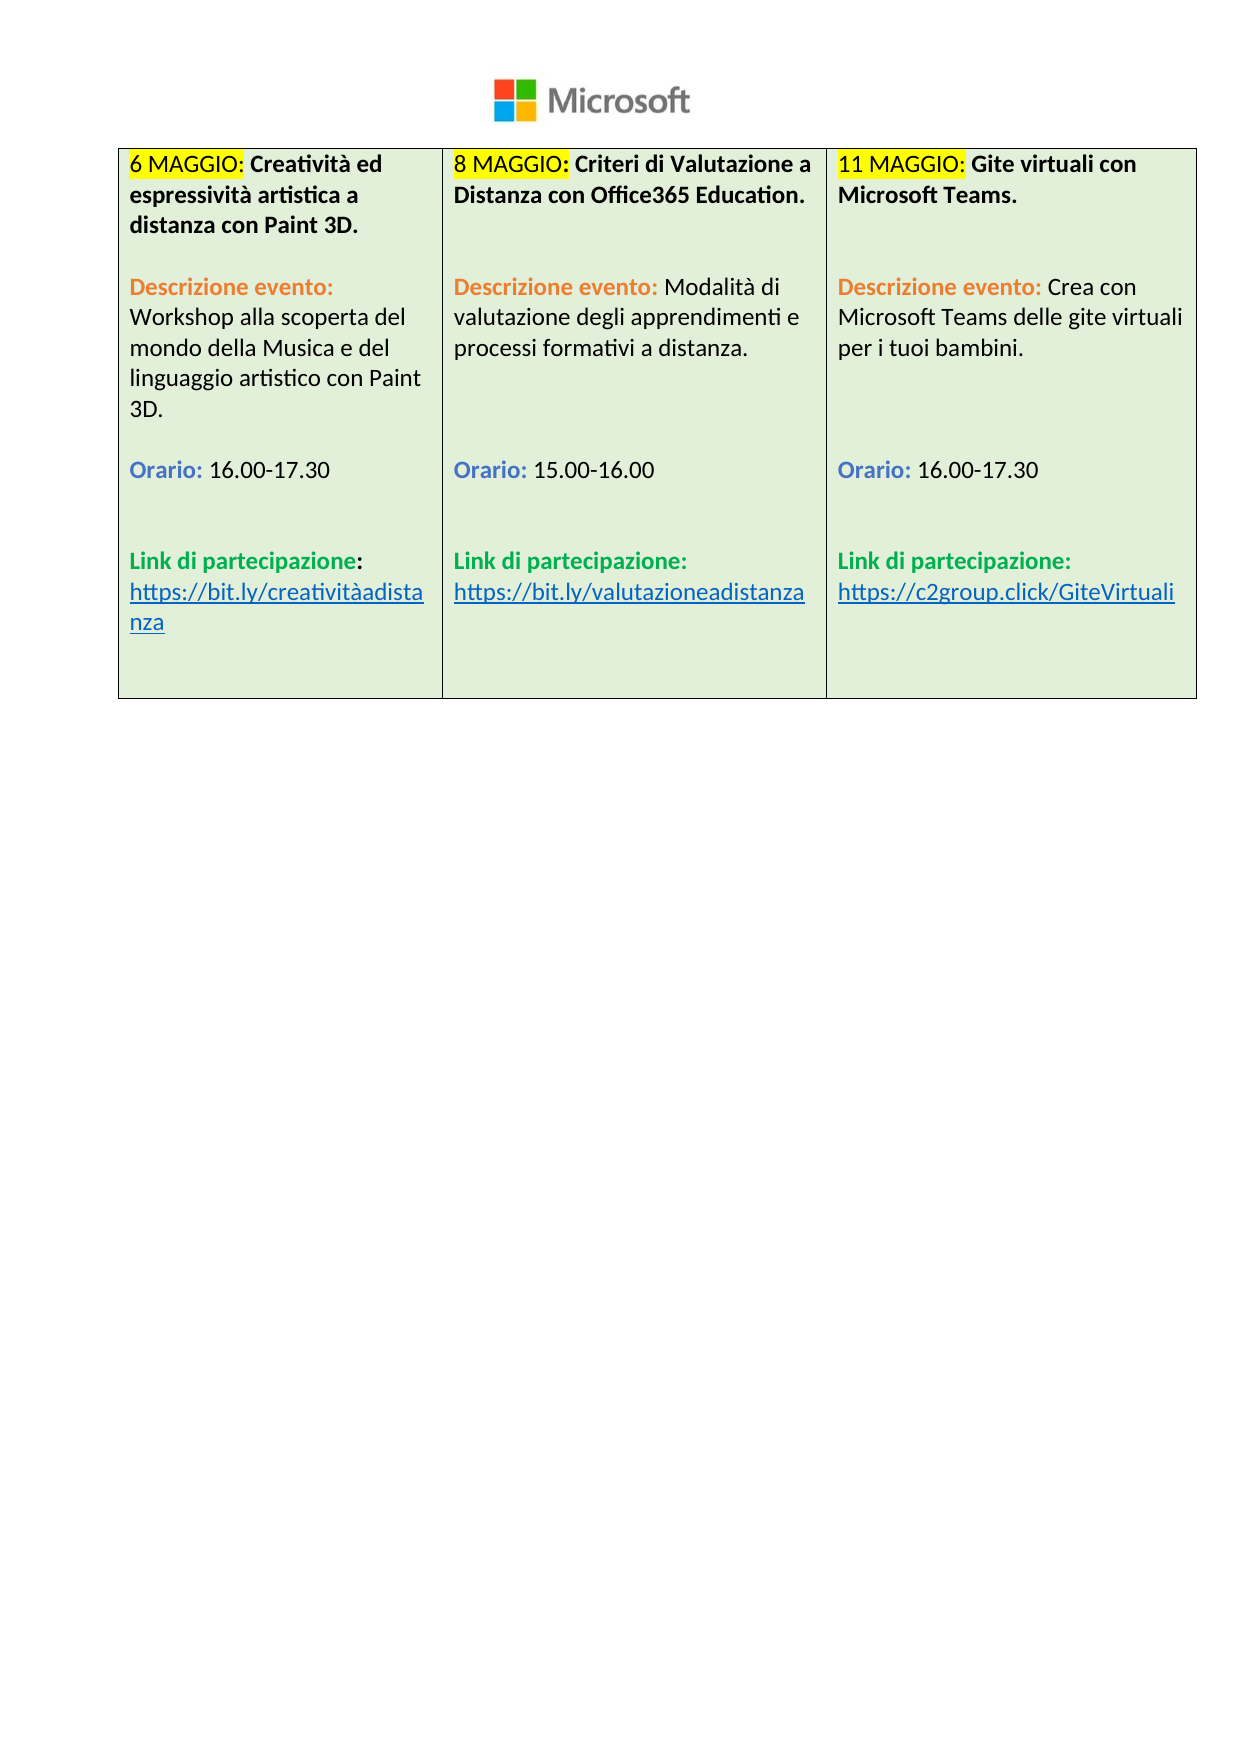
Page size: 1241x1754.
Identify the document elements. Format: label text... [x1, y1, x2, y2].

table_cell 6 MAGGIO: Creatività ed espressività artistica a distanza con Paint 3D. Descrizione evento: Workshop alla scoperta del mondo della Musica e del linguaggio artistico con Paint 3D. Orario: 16.00-17.30 Link di partecipazione: https://bit.ly/creativitàadistanza [119, 149, 442, 698]
table_cell 8 MAGGIO: Criteri di Valutazione a Distanza con Office365 Education. Descrizione evento: Modalità di valutazione degli apprendimenti e processi formativi a distanza. Orario: 15.00-16.00 Link di partecipazione: https://bit.ly/valutazioneadistanza [443, 149, 826, 698]
picture [479, 26, 712, 148]
table_cell 11 MAGGIO: Gite virtuali con Microsoft Teams. Descrizione evento: Crea con Microsoft Teams delle gite virtuali per i tuoi bambini. Orario: 16.00-17.30 Link di partecipazione: https://c2group.click/GiteVirtuali [827, 149, 1196, 698]
